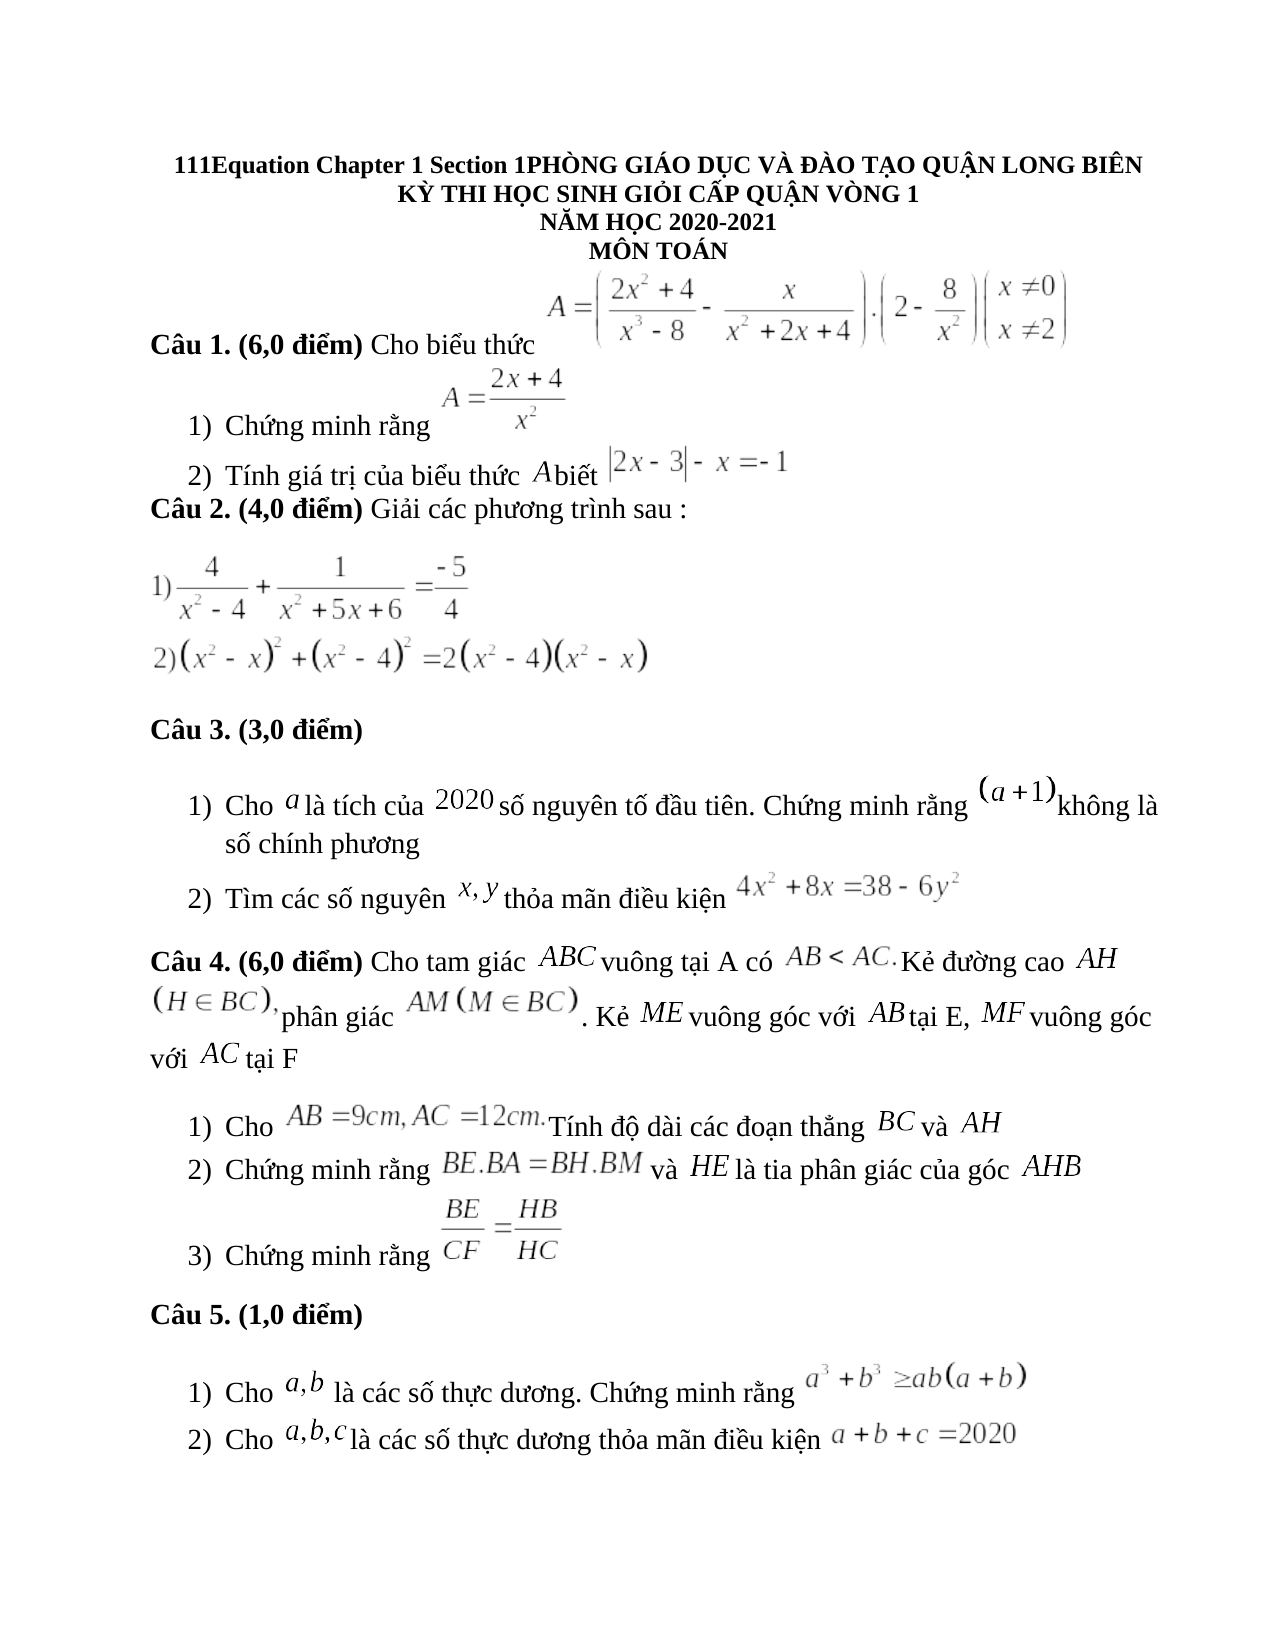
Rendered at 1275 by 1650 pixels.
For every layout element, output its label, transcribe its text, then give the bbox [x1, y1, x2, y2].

text KỲ THI HỌC SINH GIỎI CẤP QUẬN VÒNG 1 [150, 179, 1167, 207]
list Cho là tích của số nguyên tố đầu tiên. Chứng minh rằng không là số chính phương [187, 771, 1167, 860]
list Tính giá trị của biểu thức biết [187, 442, 1167, 492]
list Cho là các số thực dương. Chứng minh rằng [187, 1357, 1167, 1408]
list Chứng minh rằng [187, 1190, 1167, 1272]
list Chứng minh rằng và là tia phân giác của góc [187, 1148, 1167, 1185]
list Cho Tính độ dài các đoạn thẳng và [187, 1101, 1167, 1143]
text Câu 1. (6,0 điểm) Cho biểu thức [150, 265, 1167, 360]
list Cho là các số thực dương thỏa mãn điều kiện [187, 1413, 1167, 1456]
text Câu 4. (6,0 điểm) Cho tam giác vuông tại A có Kẻ đường cao phân giác . Kẻ vuông góc với tại E, vuông góc với tại F [150, 941, 1167, 1075]
list Tìm các số nguyên thỏa mãn điều kiện [187, 865, 1167, 915]
text PHÒNG GIÁO DỤC VÀ ĐÀO TẠO QUẬN LONG BIÊN [150, 150, 1167, 179]
text Câu 3. (3,0 điểm) [150, 712, 1167, 745]
text Câu 5. (1,0 điểm) [150, 1297, 1167, 1331]
text NĂM HỌC 2020-2021 [150, 207, 1167, 236]
list Chứng minh rằng [187, 360, 1167, 442]
text Câu 2. (4,0 điểm) Giải các phương trình sau : [150, 492, 1167, 525]
text MÔN TOÁN [150, 236, 1167, 265]
